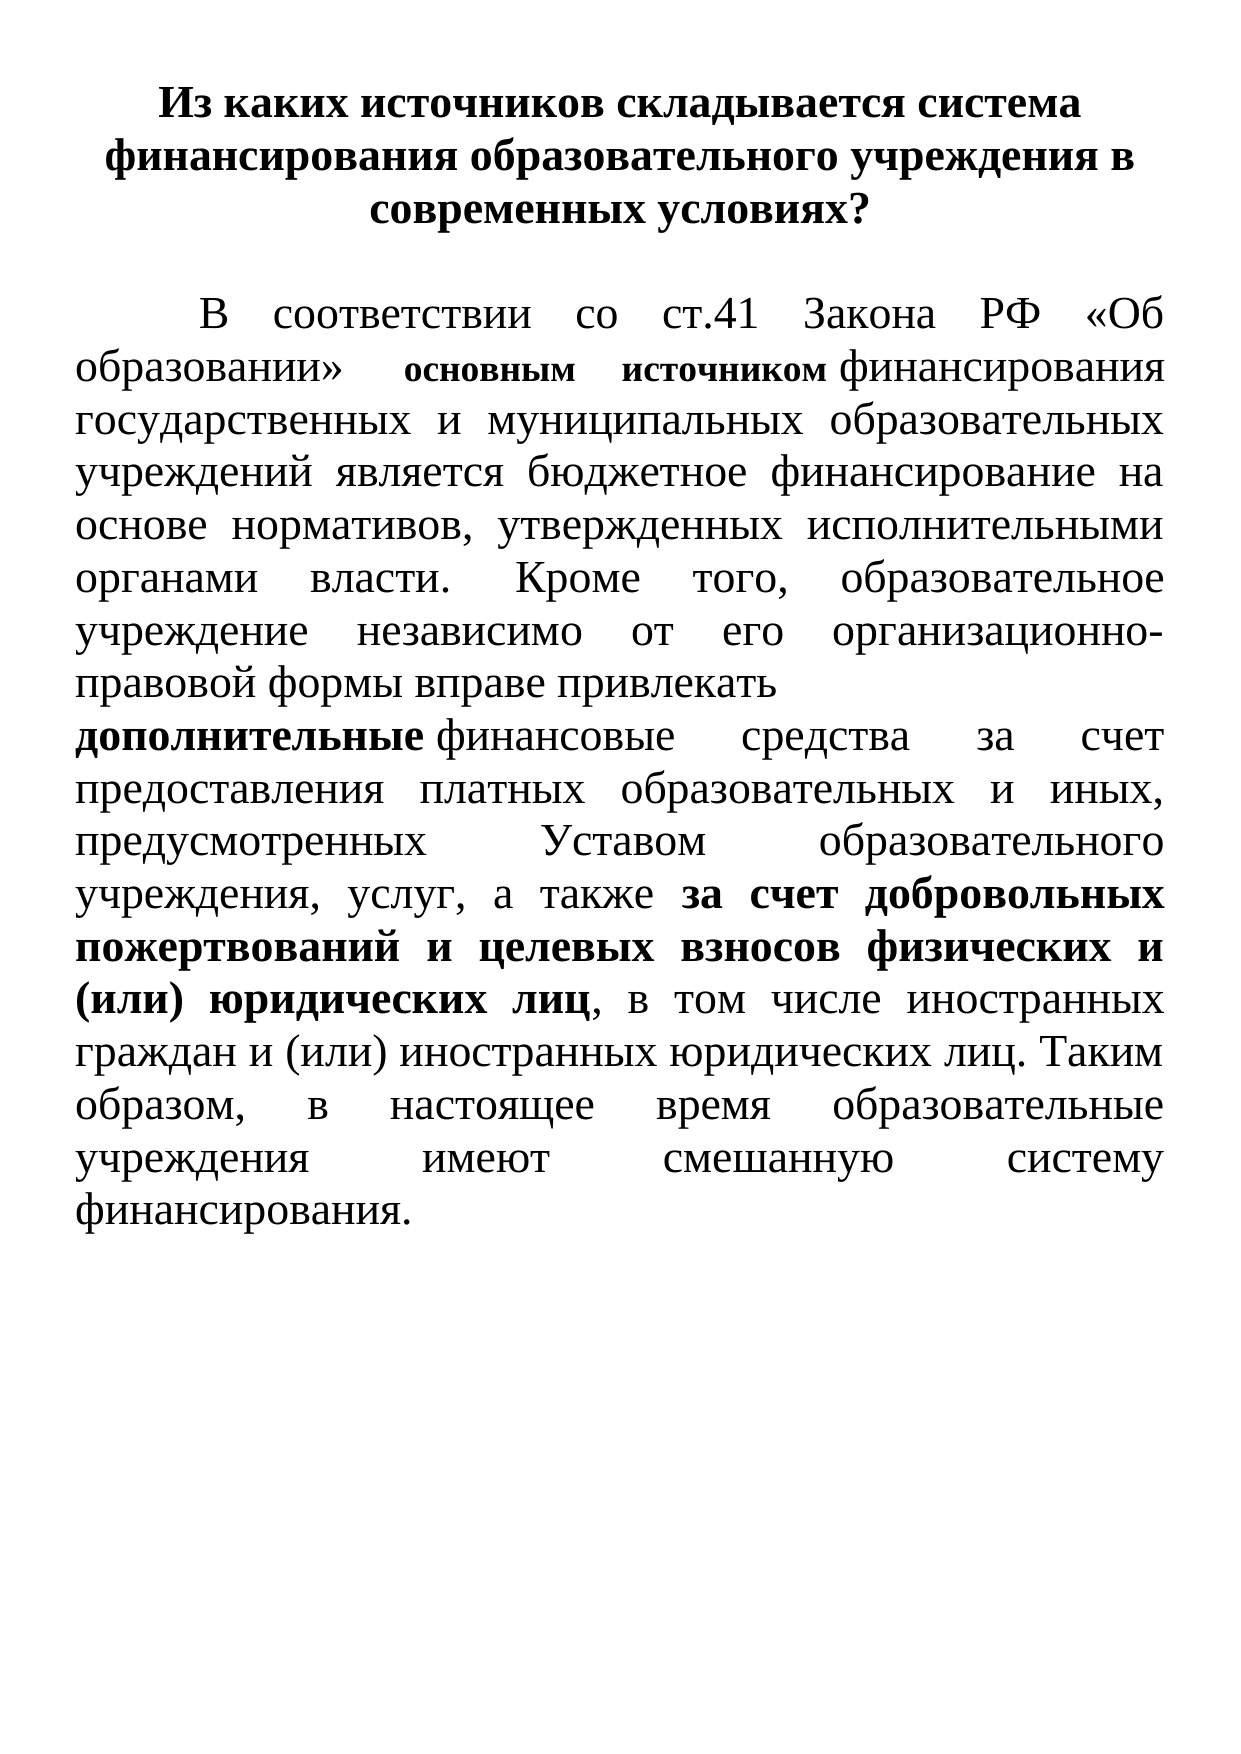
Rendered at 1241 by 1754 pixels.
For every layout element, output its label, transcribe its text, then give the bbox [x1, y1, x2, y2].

text В соответствии со ст.41 Закона РФ «Об образовании» основным источником финансирования государственных и муниципальных образовательных учреждений является бюджетное финансирование на основе нормативов, утвержденных исполнительными органами власти. Кроме того, образовательное учреждение независимо от его организационно- правовой формы вправе привлекать [75, 286, 1165, 707]
text дополнительные финансовые средства за счет предоставления платных образовательных и иных, предусмотренных Уставом образовательного учреждения, услуг, а также за счет добровольных пожертвований и целевых взносов физических и (или) юридических лиц, в том числе иностранных граждан и (или) иностранных юридических лиц. Таким образом, в настоящее время образовательные учреждения имеют смешанную систему финансирования. [75, 707, 1165, 1234]
text Из каких источников складывается система финансирования образовательного учреждения в современных условиях? [75, 75, 1165, 233]
